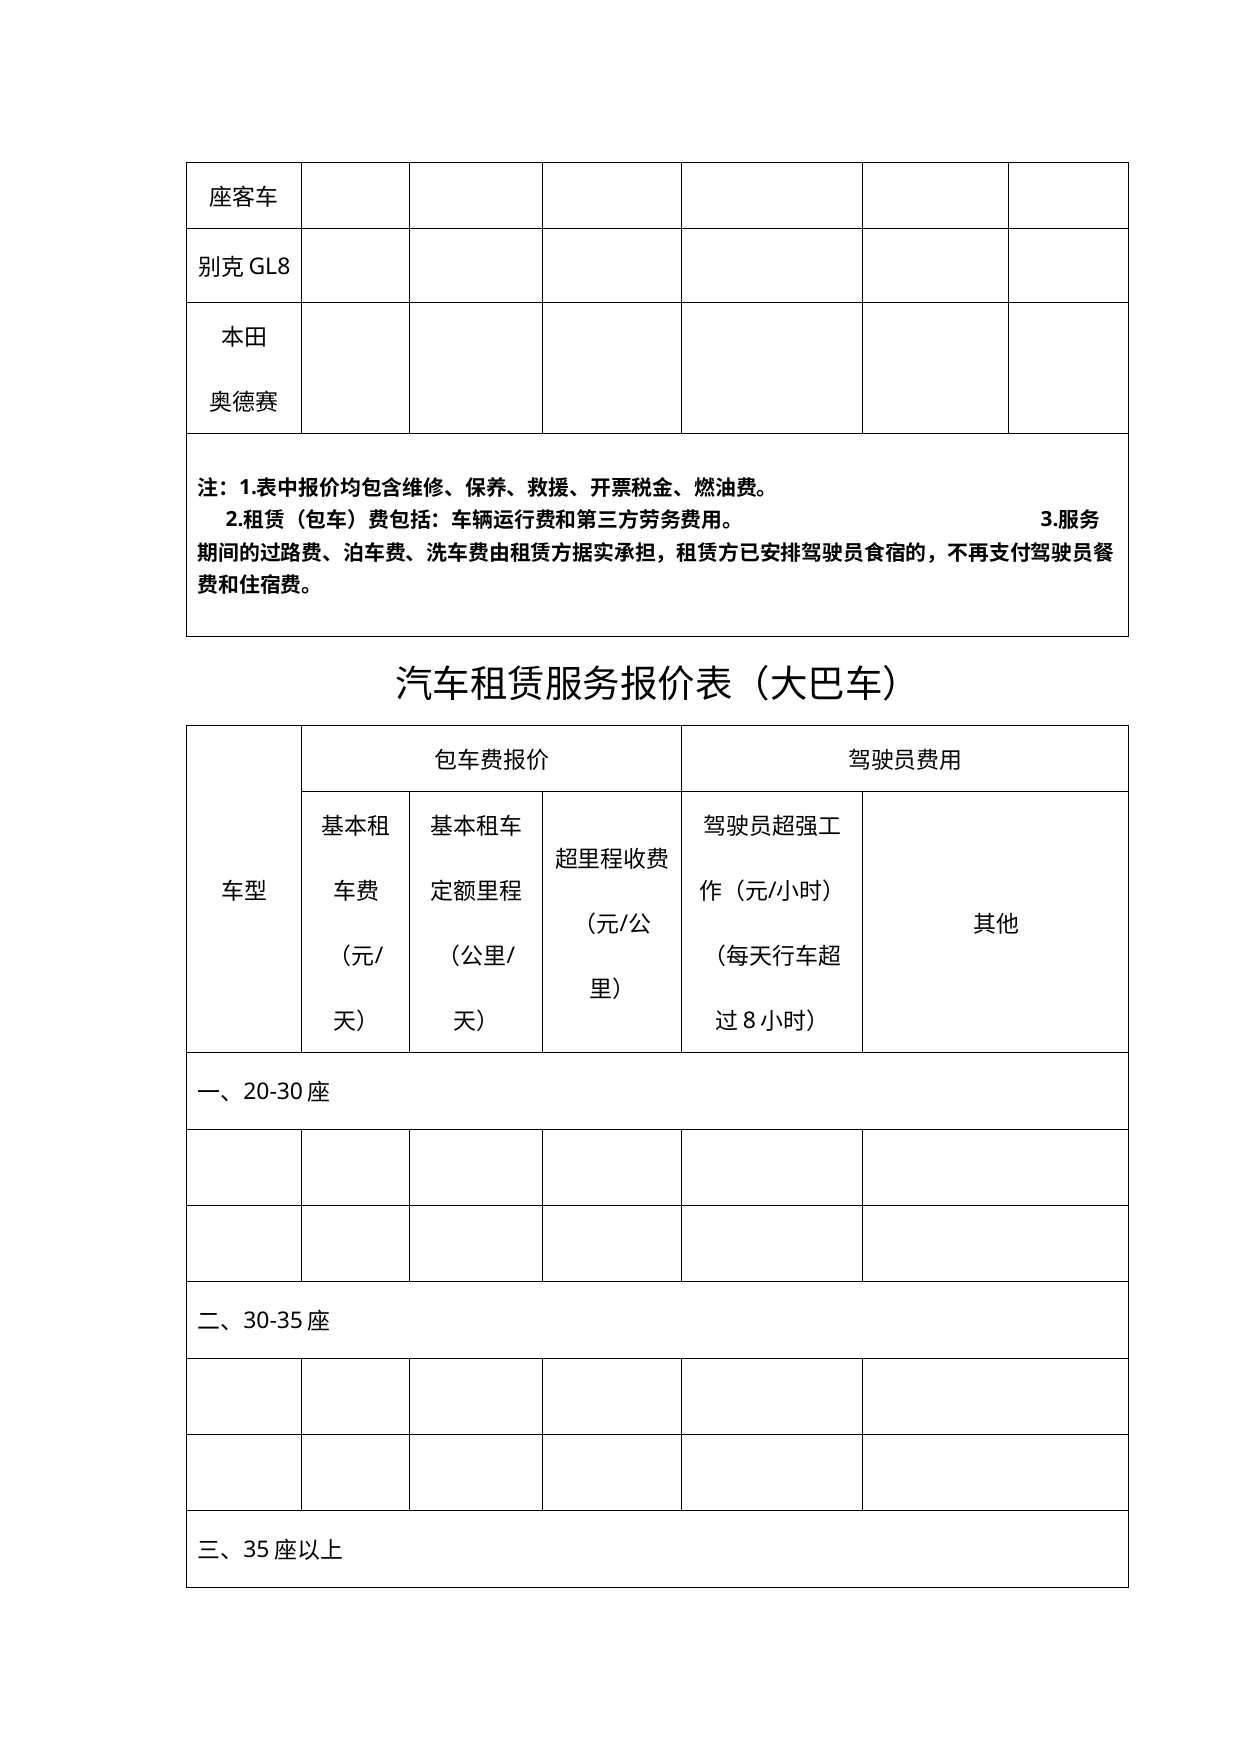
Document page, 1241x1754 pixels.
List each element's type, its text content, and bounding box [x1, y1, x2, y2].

table_cell 二、30-35座 [187, 1282, 1128, 1358]
table_cell [682, 229, 862, 302]
table_cell [682, 1206, 862, 1281]
table_cell 汽车租赁服务报价表（大巴车） [186, 637, 1128, 725]
table_cell [863, 1130, 1128, 1205]
table_cell [187, 1130, 301, 1205]
table_cell [863, 303, 1008, 433]
table_cell [1009, 163, 1128, 228]
table_cell 基本租车定额里程 （公里/天） [410, 792, 542, 1052]
table_cell [863, 1359, 1128, 1434]
table_cell [682, 163, 862, 228]
table_cell [410, 1206, 542, 1281]
table_cell [302, 163, 409, 228]
table_cell [543, 1435, 681, 1510]
table_cell 三、35座以上 [187, 1511, 1128, 1587]
table_cell 别克GL8 [187, 229, 301, 302]
table_cell [1009, 229, 1128, 302]
table_cell 超里程收费 （元/公里） [543, 792, 681, 1052]
table_cell 驾驶员超强工作（元/小时） （每天行车超过8小时） [682, 792, 862, 1052]
table_cell [863, 1206, 1128, 1281]
table_cell [302, 1435, 409, 1510]
table_cell [543, 163, 681, 228]
table_cell [302, 1206, 409, 1281]
table_cell [410, 1435, 542, 1510]
table_cell 注：1.表中报价均包含维修、保养、救援、开票税金、燃油费。 1 2.租赁（包车）费包括：车辆运行费和第三方劳务费用。 1 3.服务期间的过路费、泊车费、洗车费由租赁方据实承担，租赁方已安排驾驶员食宿的，不再支付驾驶员餐费和住宿费。 [187, 434, 1128, 636]
table_cell [682, 303, 862, 433]
table_cell [543, 303, 681, 433]
table_cell 其他 [863, 792, 1128, 1052]
table_cell [187, 1435, 301, 1510]
table_cell 一、20-30座 [187, 1053, 1128, 1128]
table_cell [302, 303, 409, 433]
table_cell [863, 229, 1008, 302]
table_cell [410, 1130, 542, 1205]
table_cell [863, 163, 1008, 228]
table_cell [187, 1359, 301, 1434]
table_cell 四、7-9座客车 [187, 163, 301, 228]
table_cell [682, 1130, 862, 1205]
table_cell [410, 303, 542, 433]
table_cell [543, 1130, 681, 1205]
table_cell 基本租车费 （元/天） [302, 792, 409, 1052]
table_cell [302, 229, 409, 302]
table_cell [302, 1359, 409, 1434]
table_cell [410, 1359, 542, 1434]
table_cell [543, 229, 681, 302]
table_cell [302, 1130, 409, 1205]
table_cell 驾驶员费用 [682, 726, 1128, 791]
table_cell [682, 1435, 862, 1510]
table_cell 包车费报价 [302, 726, 681, 791]
table_cell [543, 1206, 681, 1281]
table_cell [410, 163, 542, 228]
table_cell [1009, 303, 1128, 433]
table_cell [543, 1359, 681, 1434]
table_cell [682, 1359, 862, 1434]
table_cell 本田 奥德赛 [187, 303, 301, 433]
table_cell [187, 1206, 301, 1281]
table_cell [410, 229, 542, 302]
table_cell 车型 [187, 726, 301, 1052]
table_cell [863, 1435, 1128, 1510]
